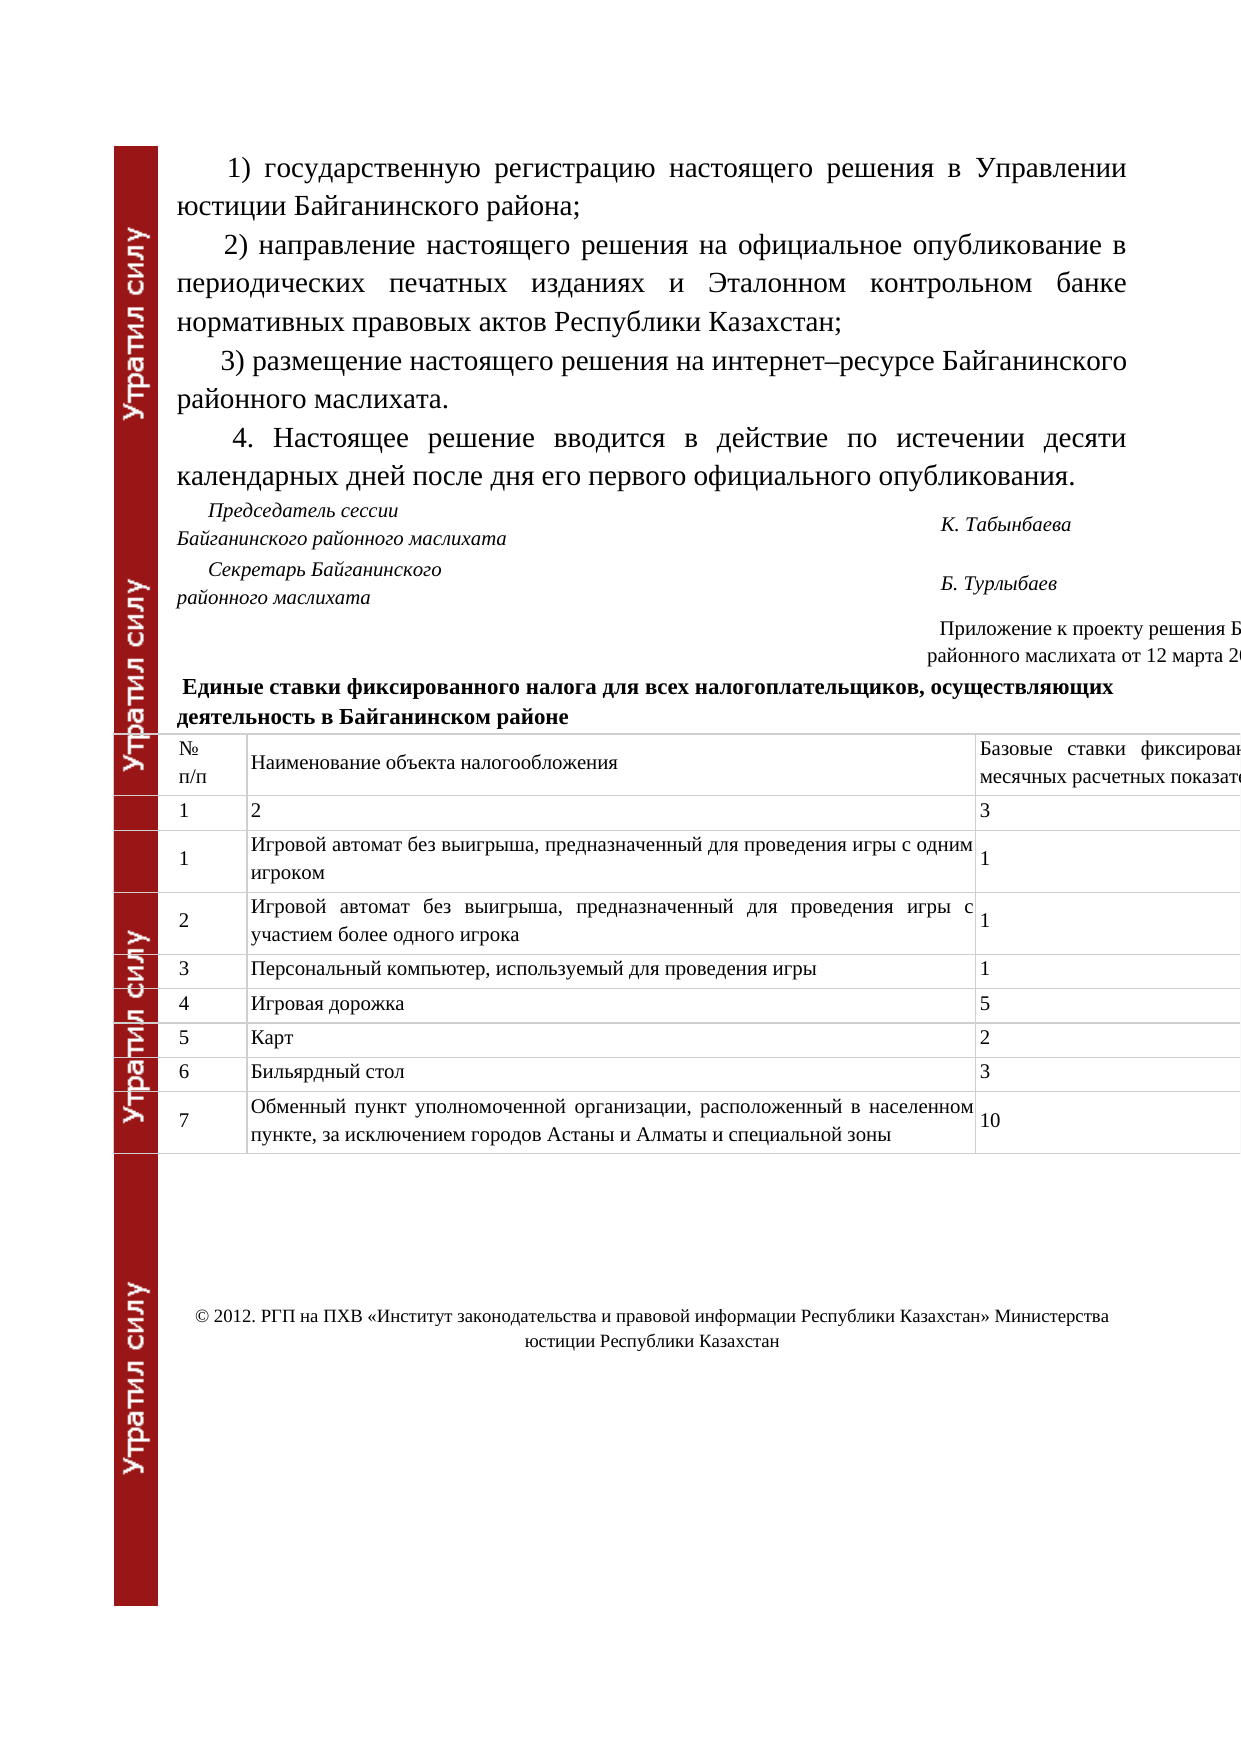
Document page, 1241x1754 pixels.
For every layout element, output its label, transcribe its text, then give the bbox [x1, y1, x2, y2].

picture [114, 146, 158, 150]
picture [114, 729, 158, 733]
table_cell 10 [976, 1092, 1240, 1153]
picture [114, 415, 158, 420]
table_cell 3 [976, 796, 1240, 829]
picture [114, 338, 158, 343]
table_cell Игровой автомат без выигрыша, предназначенный для проведения игры с участием более одного игрока [248, 893, 975, 953]
table_header Наименование объекта налогообложения [248, 735, 975, 795]
table_cell 1 [976, 893, 1240, 953]
table_cell Персональный компьютер, используемый для проведения игры [248, 955, 975, 988]
table_cell 3 [976, 1058, 1240, 1091]
table_cell 1 [114, 796, 246, 829]
table_cell 3 [114, 955, 246, 988]
table_header Базовые ставки фиксированного налога (в месячных расчетных показателях) [976, 735, 1240, 795]
table_cell 1 [114, 831, 246, 892]
table_cell Карт [248, 1024, 975, 1057]
table_cell Обменный пункт уполномоченной организации, расположенный в населенном пункте, за исключением городов Астаны и Алматы и специальной зоны [248, 1092, 975, 1153]
table_header Председатель сессии Байганинского районного маслихата [101, 497, 939, 556]
picture [114, 492, 158, 497]
table_cell Игровой автомат без выигрыша, предназначенный для проведения игры с одним игроком [248, 831, 975, 892]
picture [114, 1352, 158, 1606]
text 3) размещение настоящего решения на интернет–ресурсе Байганинского районного маслихата. [112, 343, 1128, 415]
table_cell 7 [114, 1092, 246, 1153]
table_cell Игровая дорожка [248, 989, 975, 1022]
table_cell Секретарь Байганинского районного маслихата [101, 556, 939, 614]
table_cell 6 [114, 1058, 246, 1091]
text Единые ставки фиксированного налога для всех налогоплательщиков, осуществляющих деятельность в Байганинском районе [112, 673, 1128, 729]
table_cell 1 [976, 955, 1240, 988]
text 1) государственную регистрацию настоящего решения в Управлении юстиции Байганинского района; [112, 150, 1128, 222]
table_cell 1 [976, 831, 1240, 892]
table_cell 2 [976, 1024, 1240, 1057]
table_cell Бильярдный стол [248, 1058, 975, 1091]
table_cell Б. Турлыбаев [939, 556, 1240, 614]
text 4. Настоящее решение вводится в действие по истечении десяти календарных дней после дня его первого официального опубликования. [112, 420, 1128, 492]
picture [114, 222, 158, 227]
table_header [101, 614, 912, 673]
table_cell 4 [114, 989, 246, 1022]
text © 2012. РГП на ПХВ «Институт законодательства и правовой информации Республики Казахстан» Министерства юстиции Республики Казахстан [112, 1305, 1128, 1352]
table_header Приложение к проекту решения Байганинского районного маслихата от 12 марта 2018 года № 143 [912, 614, 1240, 673]
table_header К. Табынбаева [939, 497, 1240, 556]
table_cell 5 [976, 989, 1240, 1022]
picture [114, 1154, 158, 1305]
table_cell 2 [248, 796, 975, 829]
table_header № п/п [114, 735, 246, 795]
table_cell 2 [114, 893, 246, 953]
text 2) направление настоящего решения на официальное опубликование в периодических печатных изданиях и Эталонном контрольном банке нормативных правовых актов Республики Казахстан; [112, 227, 1128, 338]
table_cell 5 [114, 1024, 246, 1057]
